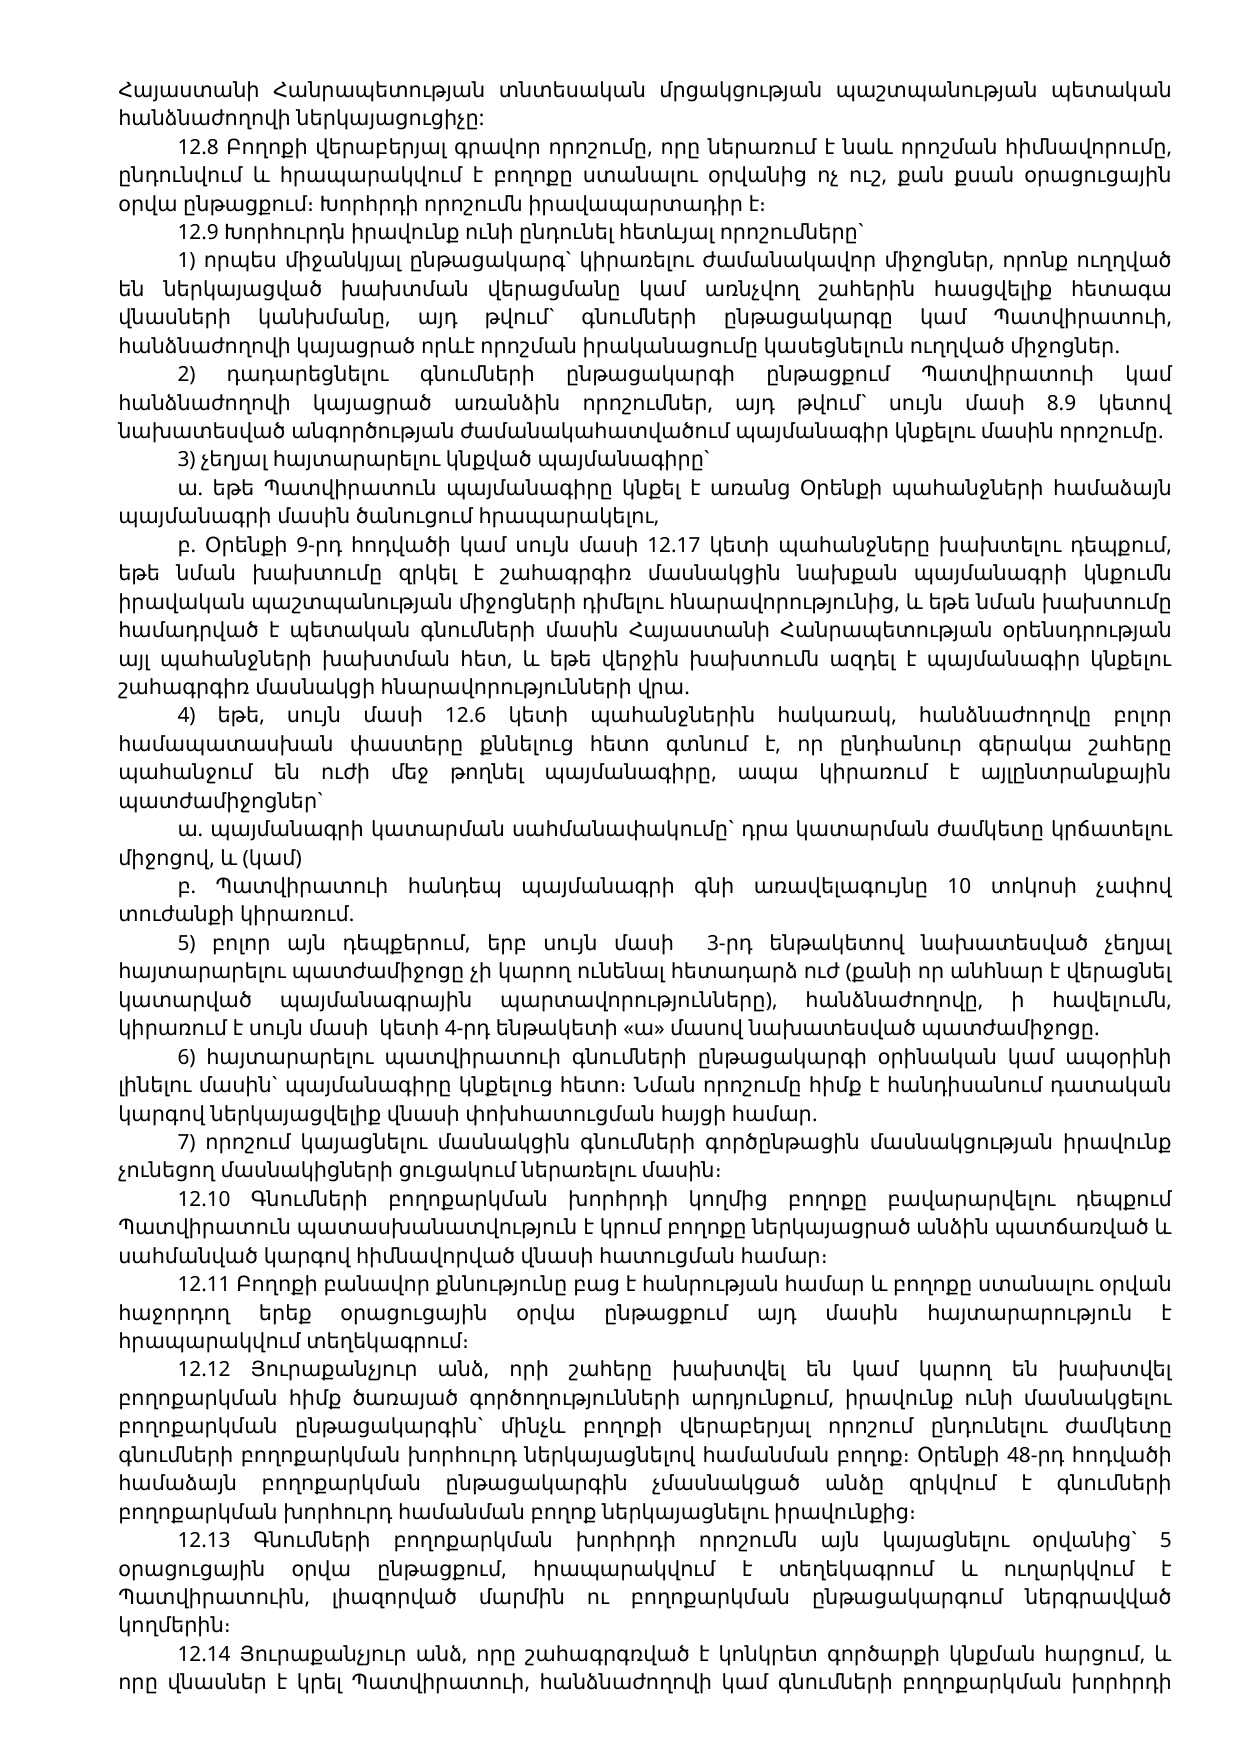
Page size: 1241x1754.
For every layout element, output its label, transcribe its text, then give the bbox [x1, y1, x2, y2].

text 5) բոլոր այն դեպքերում, երբ սույն մասի 3-րդ ենթակետով նախատեսված չեղյալ հայտարարելու պատժամիջոցը չի կարող ունենալ հետադարձ ուժ (քանի որ անհնար է վերացնել կատարված պայմանագրային պարտավորությունները), հանձնաժողովը, ի հավելումն, կիրառում է սույն մասի կետի 4-րդ ենթակետի «ա» մասով նախատեսված պատժամիջոցը. [118, 928, 1172, 1042]
text ա. պայմանագրի կատարման սահմանափակումը` դրա կատարման ժամկետը կրճատելու միջոցով, և (կամ) [118, 814, 1172, 871]
text 2) դադարեցնելու գնումների ընթացակարգի ընթացքում Պատվիրատուի կամ հանձնաժողովի կայացրած առանձին որոշումներ, այդ թվում` սույն մասի 8.9 կետով նախատեսված անգործության ժամանակահատվածում պայմանագիր կնքելու մասին որոշումը. [118, 359, 1172, 444]
text 12.13 Գնումների բողոքարկման խորհրդի որոշումն այն կայացնելու օրվանից` 5 օրացուցային օրվա ընթացքում, հրապարակվում է տեղեկագրում և ուղարկվում է Պատվիրատուին, լիազորված մարմին ու բողոքարկման ընթացակարգում ներգրավված կողմերին։ [118, 1525, 1172, 1639]
text 12.12 Յուրաքանչյուր անձ, որի շահերը խախտվել են կամ կարող են խախտվել բողոքարկման հիմք ծառայած գործողությունների արդյունքում, իրավունք ունի մասնակցելու բողոքարկման ընթացակարգին` մինչև բողոքի վերաբերյալ որոշում ընդունելու ժամկետը գնումների բողոքարկման խորհուրդ ներկայացնելով համանման բողոք։ Օրենքի 48-րդ հոդվածի համաձայն բողոքարկման ընթացակարգին չմասնակցած անձը զրկվում է գնումների բողոքարկման խորհուրդ համանման բողոք ներկայացնելու իրավունքից։ [118, 1354, 1172, 1525]
text 4) եթե, սույն մասի 12.6 կետի պահանջներին հակառակ, հանձնաժողովը բոլոր համապատասխան փաստերը քննելուց հետո գտնում է, որ ընդհանուր գերակա շահերը պահանջում են ուժի մեջ թողնել պայմանագիրը, ապա կիրառում է այլընտրանքային պատժամիջոցներ` [118, 701, 1172, 814]
text 12.11 Բողոքի բանավոր քննությունը բաց է հանրության համար և բողոքը ստանալու օրվան հաջորդող երեք օրացուցային օրվա ընթացքում այդ մասին հայտարարություն է հրապարակվում տեղեկագրում։ [118, 1269, 1172, 1354]
text 6) հայտարարելու պատվիրատուի գնումների ընթացակարգի օրինական կամ ապօրինի լինելու մասին` պայմանագիրը կնքելուց հետո։ Նման որոշումը հիմք է հանդիսանում դատական կարգով ներկայացվելիք վնասի փոխհատուցման հայցի համար. [118, 1042, 1172, 1127]
text 7) որոշում կայացնելու մասնակցին գնումների գործընթացին մասնակցության իրավունք չունեցող մասնակիցների ցուցակում ներառելու մասին։ [118, 1127, 1172, 1184]
text 3) չեղյալ հայտարարելու կնքված պայմանագիրը` [118, 444, 1172, 473]
text 12.10 Գնումների բողոքարկման խորհրդի կողմից բողոքը բավարարվելու դեպքում Պատվիրատուն պատասխանատվություն է կրում բողոքը ներկայացրած անձին պատճառված և սահմանված կարգով հիմնավորված վնասի հատուցման համար։ [118, 1184, 1172, 1269]
text 12.8 Բողոքի վերաբերյալ գրավոր որոշումը, որը ներառում է նաև որոշման հիմնավորումը, ընդունվում և հրապարակվում է բողոքը ստանալու օրվանից ոչ ուշ, քան քսան օրացուցային օրվա ընթացքում։ Խորհրդի որոշումն իրավապարտադիր է։ [118, 132, 1172, 217]
text ա. եթե Պատվիրատուն պայմանագիրը կնքել է առանց Օրենքի պահանջների համաձայն պայմանագրի մասին ծանուցում հրապարակելու, [118, 473, 1172, 530]
text 1) որպես միջանկյալ ընթացակարգ` կիրառելու ժամանակավոր միջոցներ, որոնք ուղղված են ներկայացված խախտման վերացմանը կամ առնչվող շահերին հասցվելիք հետագա վնասների կանխմանը, այդ թվում` գնումների ընթացակարգը կամ Պատվիրատուի, հանձնաժողովի կայացրած որևէ որոշման իրականացումը կասեցնելուն ուղղված միջոցներ. [118, 246, 1172, 359]
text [118, 75, 1172, 132]
text 12.9 Խորհուրդն իրավունք ունի ընդունել հետևյալ որոշումները` [118, 217, 1172, 246]
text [118, 1639, 1172, 1696]
text բ. Օրենքի 9-րդ հոդվածի կամ սույն մասի 12.17 կետի պահանջները խախտելու դեպքում, եթե նման խախտումը զրկել է շահագրգիռ մասնակցին նախքան պայմանագրի կնքումն իրավական պաշտպանության միջոցների դիմելու հնարավորությունից, և եթե նման խախտումը համադրված է պետական գնումների մասին Հայաստանի Հանրապետության օրենսդրության այլ պահանջների խախտման հետ, և եթե վերջին խախտումն ազդել է պայմանագիր կնքելու շահագրգիռ մասնակցի հնարավորությունների վրա. [118, 530, 1172, 701]
text բ. Պատվիրատուի հանդեպ պայմանագրի գնի առավելագույնը 10 տոկոսի չափով տուժանքի կիրառում. [118, 871, 1172, 928]
